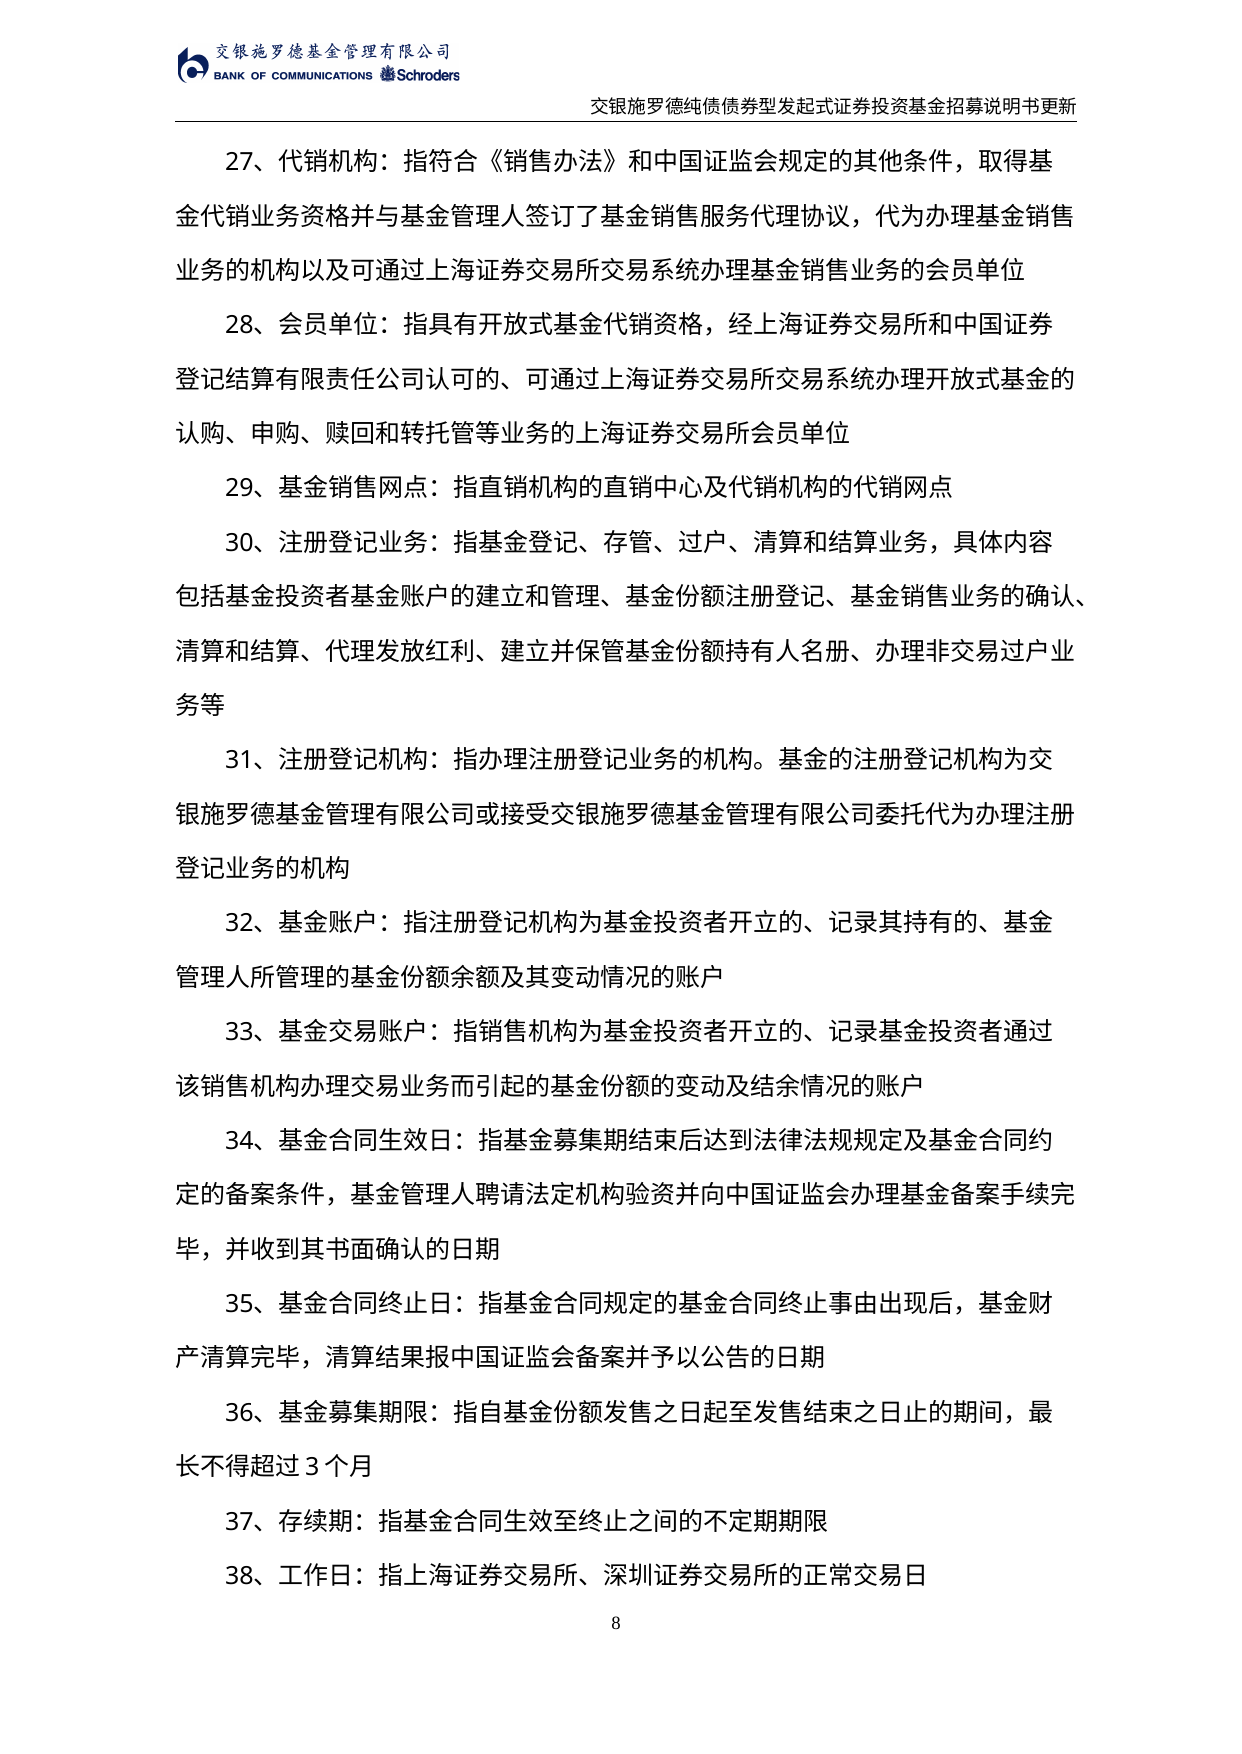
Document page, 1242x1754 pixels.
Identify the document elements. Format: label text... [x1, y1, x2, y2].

text 30、注册登记业务：指基金登记、存管、过户、清算和结算业务，具体内容包括基金投资者基金账户的建立和管理、基金份额注册登记、基金销售业务的确认、清算和结算、代理发放红利、建立并保管基金份额持有人名册、办理非交易过户业务等 [175, 522, 1077, 722]
text 33、基金交易账户：指销售机构为基金投资者开立的、记录基金投资者通过该销售机构办理交易业务而引起的基金份额的变动及结余情况的账户 [175, 1012, 1077, 1102]
text 34、基金合同生效日：指基金募集期结束后达到法律法规规定及基金合同约定的备案条件，基金管理人聘请法定机构验资并向中国证监会办理基金备案手续完毕，并收到其书面确认的日期 [175, 1120, 1077, 1265]
text 27、代销机构：指符合《销售办法》和中国证监会规定的其他条件，取得基金代销业务资格并与基金管理人签订了基金销售服务代理协议，代为办理基金销售业务的机构以及可通过上海证券交易所交易系统办理基金销售业务的会员单位 [175, 142, 1077, 287]
text 32、基金账户：指注册登记机构为基金投资者开立的、记录其持有的、基金管理人所管理的基金份额余额及其变动情况的账户 [175, 903, 1077, 993]
text 37、存续期：指基金合同生效至终止之间的不定期期限 [175, 1501, 1077, 1537]
text 29、基金销售网点：指直销机构的直销中心及代销机构的代销网点 [175, 468, 1077, 504]
text 35、基金合同终止日：指基金合同规定的基金合同终止事由出现后，基金财产清算完毕，清算结果报中国证监会备案并予以公告的日期 [175, 1283, 1077, 1374]
text 36、基金募集期限：指自基金份额发售之日起至发售结束之日止的期间，最长不得超过3个月 [175, 1392, 1077, 1483]
text 31、注册登记机构：指办理注册登记业务的机构。基金的注册登记机构为交银施罗德基金管理有限公司或接受交银施罗德基金管理有限公司委托代为办理注册登记业务的机构 [175, 740, 1077, 885]
text 38、工作日：指上海证券交易所、深圳证券交易所的正常交易日 [175, 1555, 1077, 1592]
text 28、会员单位：指具有开放式基金代销资格，经上海证券交易所和中国证券登记结算有限责任公司认可的、可通过上海证券交易所交易系统办理开放式基金的认购、申购、赎回和转托管等业务的上海证券交易所会员单位 [175, 305, 1077, 450]
picture [178, 43, 460, 83]
